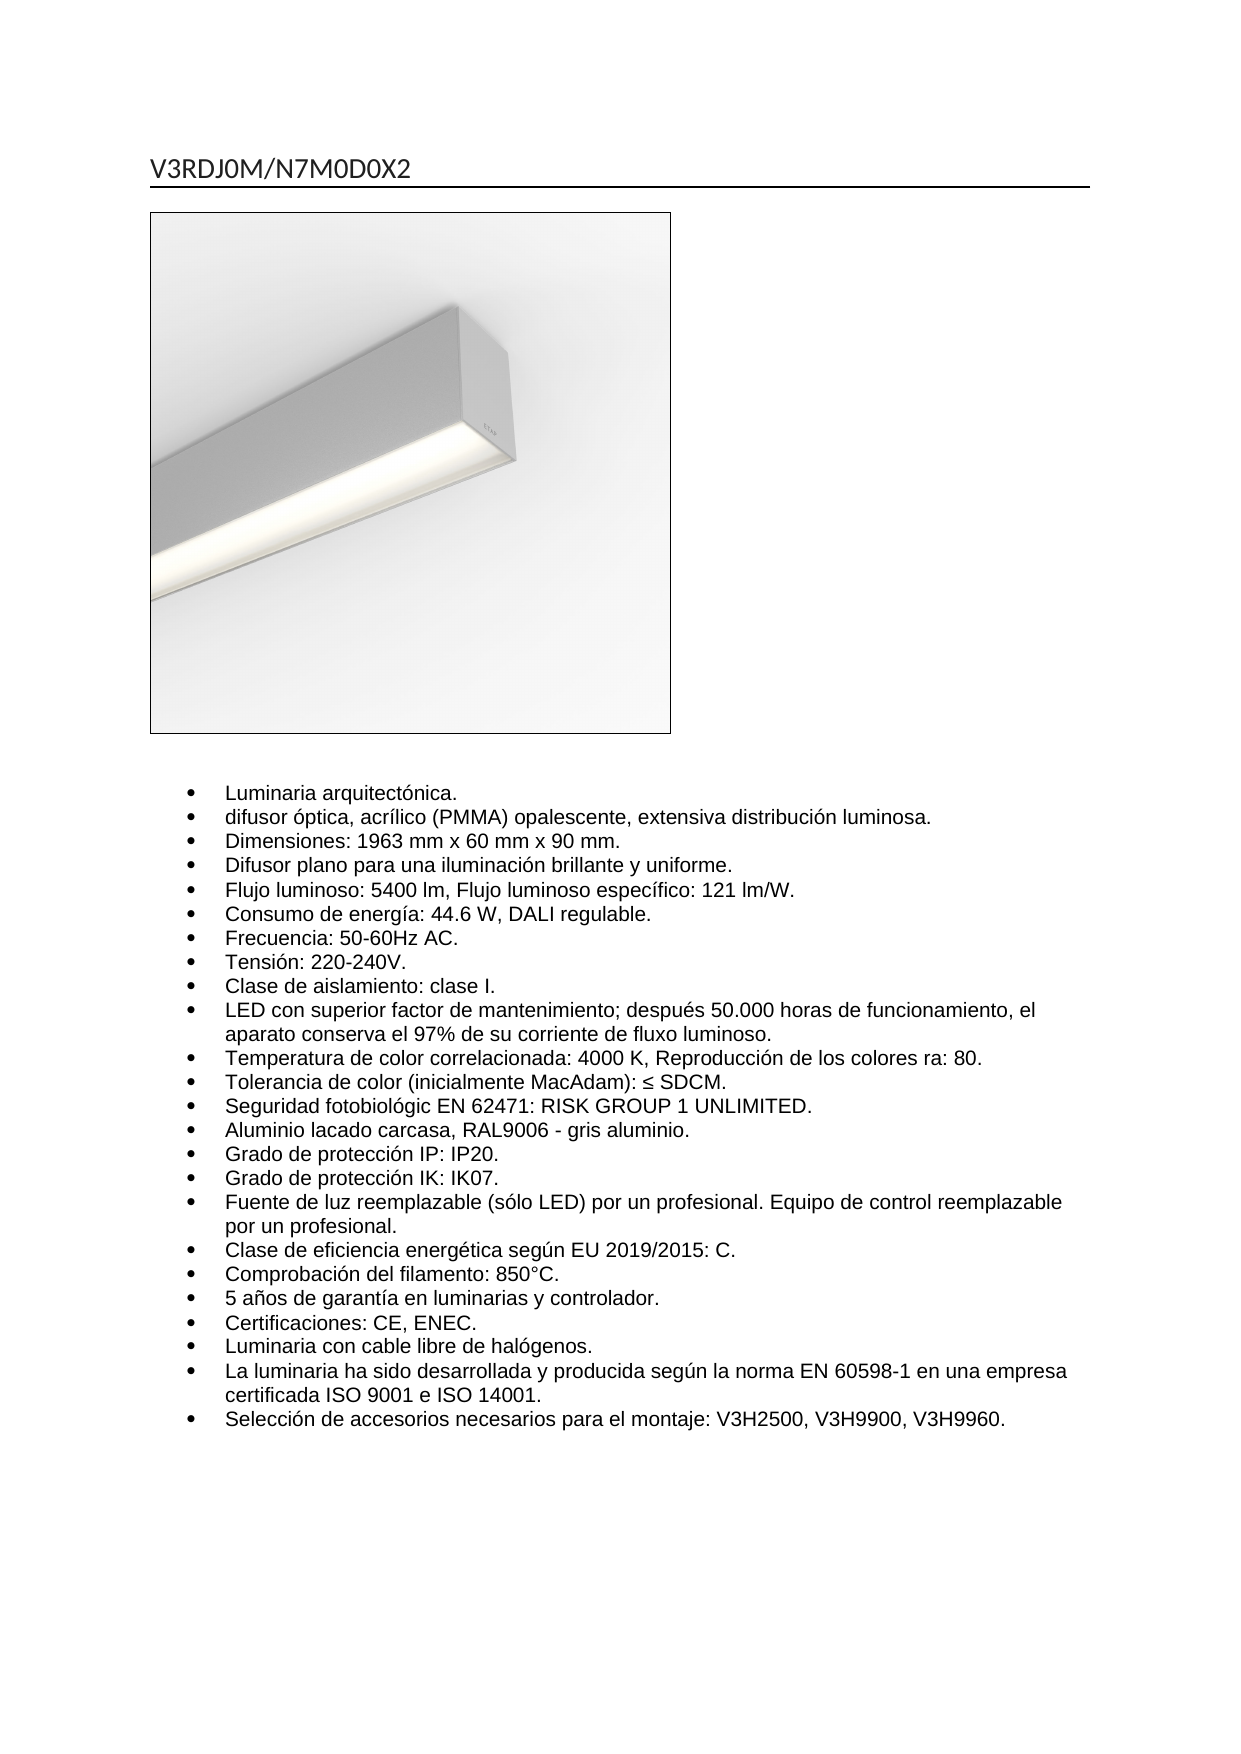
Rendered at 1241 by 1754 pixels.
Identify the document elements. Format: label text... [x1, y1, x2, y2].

list La luminaria ha sido desarrollada y producida según la norma EN 60598-1 en una empresa certificada ISO 9001 e ISO 14001. [187, 1358, 1090, 1406]
list Fuente de luz reemplazable (sólo LED) por un profesional. Equipo de control reemplazable por un profesional. [187, 1190, 1090, 1238]
list Luminaria con cable libre de halógenos. [187, 1334, 1090, 1358]
list Seguridad fotobiológic EN 62471: RISK GROUP 1 UNLIMITED. [187, 1094, 1090, 1118]
list difusor óptica, acrílico (PMMA) opalescente, extensiva distribución luminosa. [187, 805, 1090, 829]
list Temperatura de color correlacionada: 4000 K, Reproducción de los colores ra: 80. [187, 1046, 1090, 1070]
list Tensión: 220-240V. [187, 949, 1090, 974]
list Certificaciones: CE, ENEC. [187, 1310, 1090, 1334]
picture [151, 213, 670, 733]
list Comprobación del filamento: 850°C. [187, 1262, 1090, 1286]
list Dimensiones: 1963 mm x 60 mm x 90 mm. [187, 829, 1090, 853]
list Luminaria arquitectónica. [187, 781, 1090, 805]
list Clase de aislamiento: clase I. [187, 974, 1090, 998]
list Flujo luminoso: 5400 lm, Flujo luminoso específico: 121 lm/W. [187, 877, 1090, 901]
list Grado de protección IP: IP20. [187, 1142, 1090, 1166]
list LED con superior factor de mantenimiento; después 50.000 horas de funcionamiento, el aparato conserva el 97% de su corriente de fluxo luminoso. [187, 998, 1090, 1046]
list Selección de accesorios necesarios para el montaje: V3H2500, V3H9900, V3H9960. [187, 1406, 1090, 1431]
list Tolerancia de color (inicialmente MacAdam): ≤ SDCM. [187, 1070, 1090, 1094]
list Clase de eficiencia energética según EU 2019/2015: C. [187, 1238, 1090, 1262]
list Consumo de energía: 44.6 W, DALI regulable. [187, 901, 1090, 926]
list Frecuencia: 50-60Hz AC. [187, 926, 1090, 949]
list 5 años de garantía en luminarias y controlador. [187, 1286, 1090, 1310]
text V3RDJ0M/N7M0D0X2 [150, 150, 1090, 186]
list Aluminio lacado carcasa, RAL9006 - gris aluminio. [187, 1118, 1090, 1142]
list Difusor plano para una iluminación brillante y uniforme. [187, 853, 1090, 877]
list Grado de protección IK: IK07. [187, 1166, 1090, 1190]
